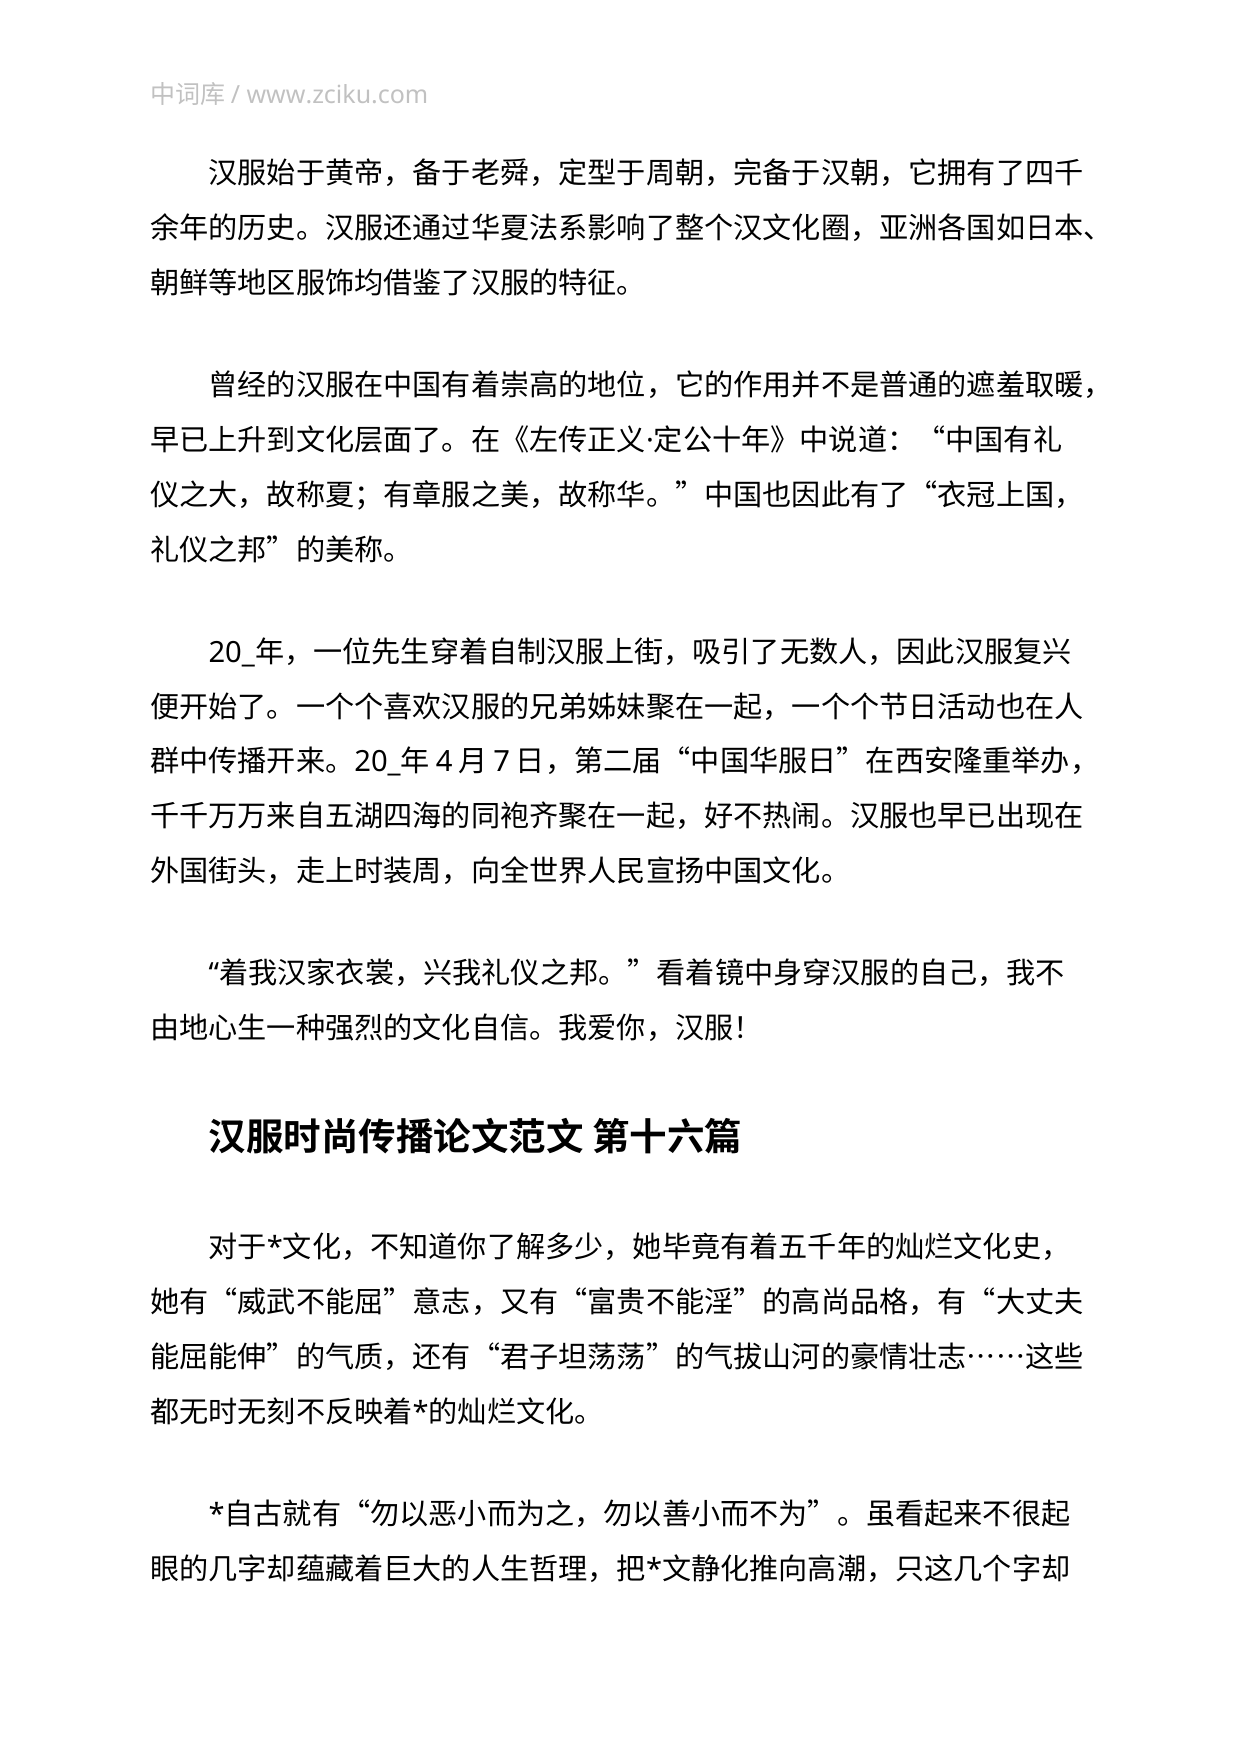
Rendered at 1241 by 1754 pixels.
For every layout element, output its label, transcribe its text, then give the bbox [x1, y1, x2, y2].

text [150, 1491, 1090, 1588]
text 对于*文化，不知道你了解多少，她毕竟有着五千年的灿烂文化史，她有“威武不能屈”意志，又有“富贵不能淫”的高尚品格，有“大丈夫能屈能伸”的气质，还有“君子坦荡荡”的气拔山河的豪情壮志……这些都无时无刻不反映着*的灿烂文化。 [150, 1224, 1090, 1431]
text “着我汉家衣裳，兴我礼仪之邦。”看着镜中身穿汉服的自己，我不由地心生一种强烈的文化自信。我爱你，汉服！ [150, 950, 1090, 1047]
text 汉服始于黄帝，备于老舜，定型于周朝，完备于汉朝，它拥有了四千余年的历史。汉服还通过华夏法系影响了整个汉文化圈，亚洲各国如日本、朝鲜等地区服饰均借鉴了汉服的特征。 [150, 150, 1090, 302]
text 20_年，一位先生穿着自制汉服上街，吸引了无数人，因此汉服复兴便开始了。一个个喜欢汉服的兄弟姊妹聚在一起，一个个节日活动也在人群中传播开来。20_年4月7日，第二届“中国华服日”在西安隆重举办，千千万万来自五湖四海的同袍齐聚在一起，好不热闹。汉服也早已出现在外国街头，走上时装周，向全世界人民宣扬中国文化。 [150, 628, 1090, 890]
text 汉服时尚传播论文范文 第十六篇 [150, 1106, 1090, 1161]
text 曾经的汉服在中国有着崇高的地位，它的作用并不是普通的遮羞取暖，早已上升到文化层面了。在《左传正义·定公十年》中说道：“中国有礼仪之大，故称夏；有章服之美，故称华。”中国也因此有了“衣冠上国，礼仪之邦”的美称。 [150, 362, 1090, 569]
